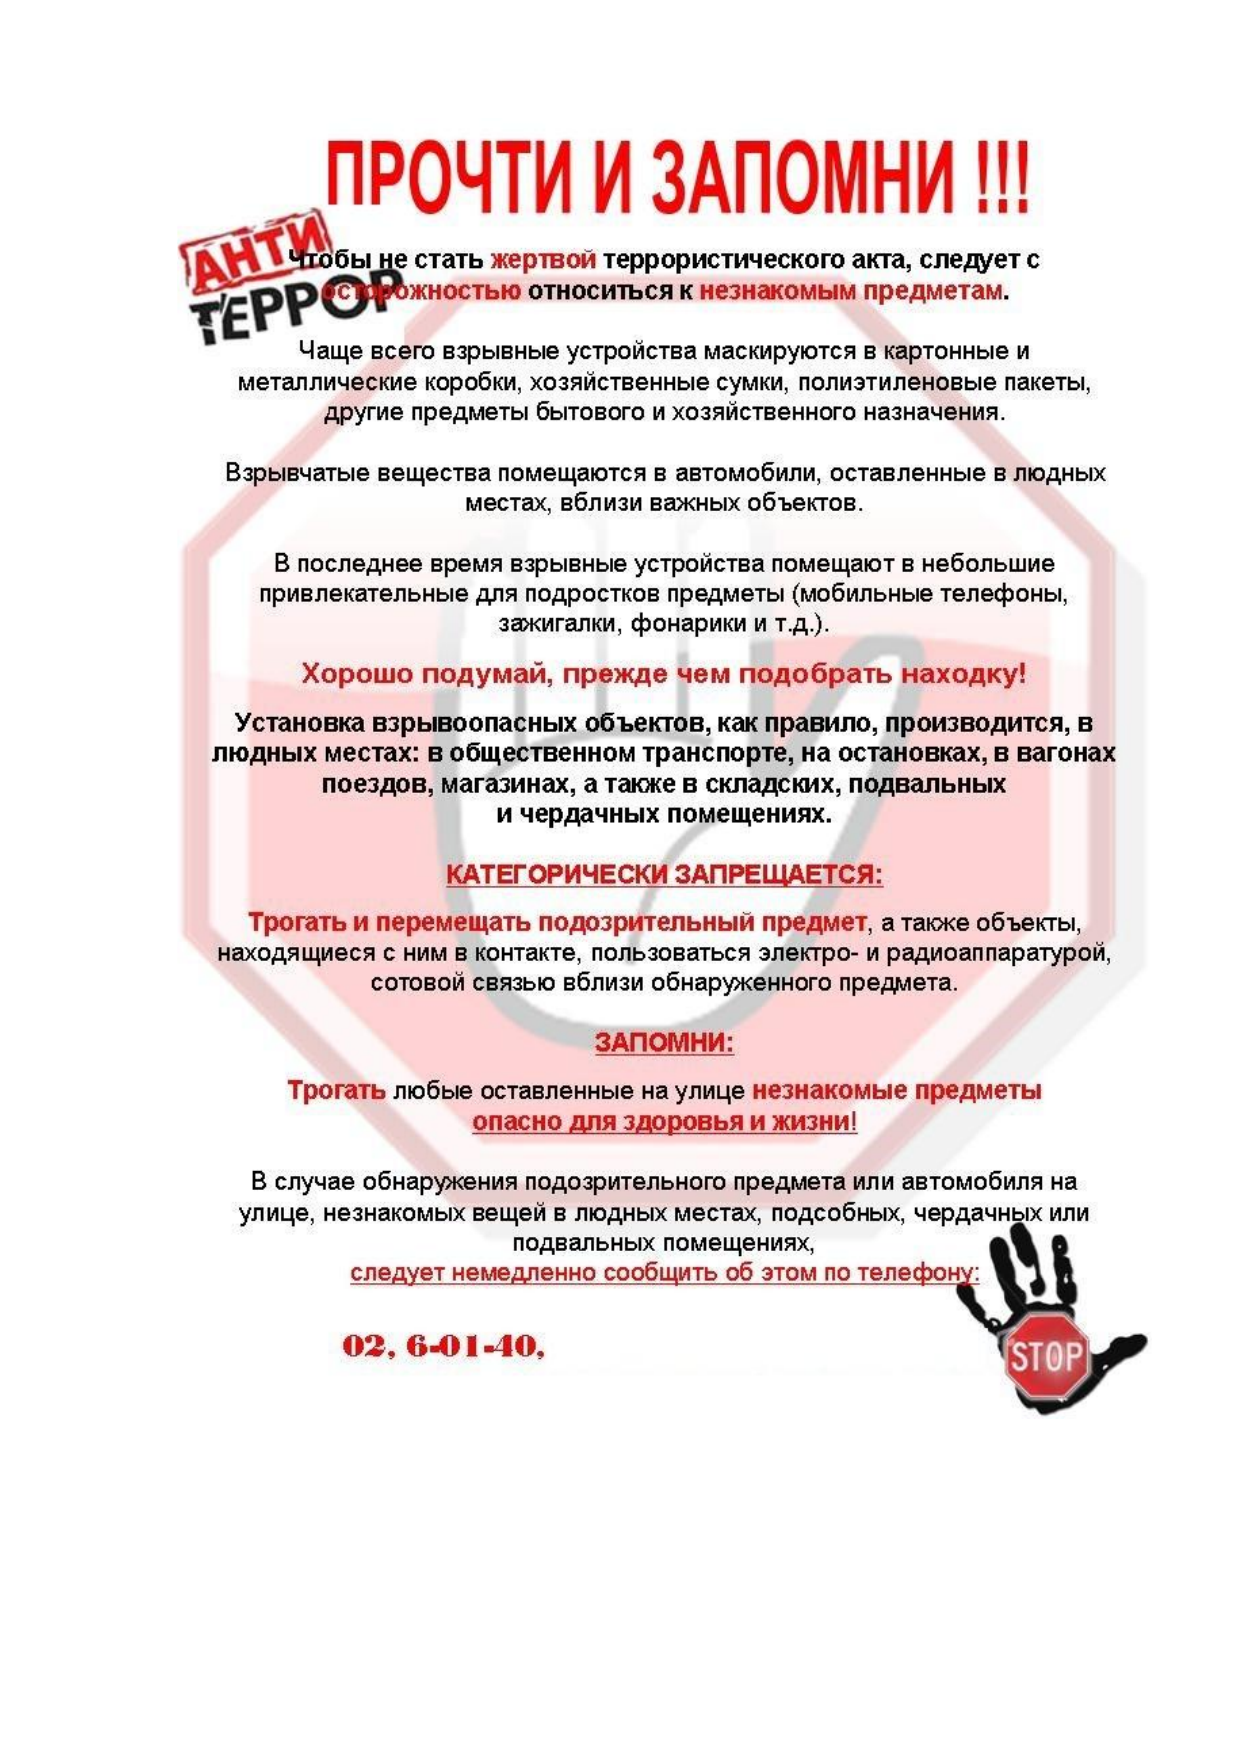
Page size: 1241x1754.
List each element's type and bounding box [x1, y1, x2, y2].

picture [177, 118, 1152, 1419]
